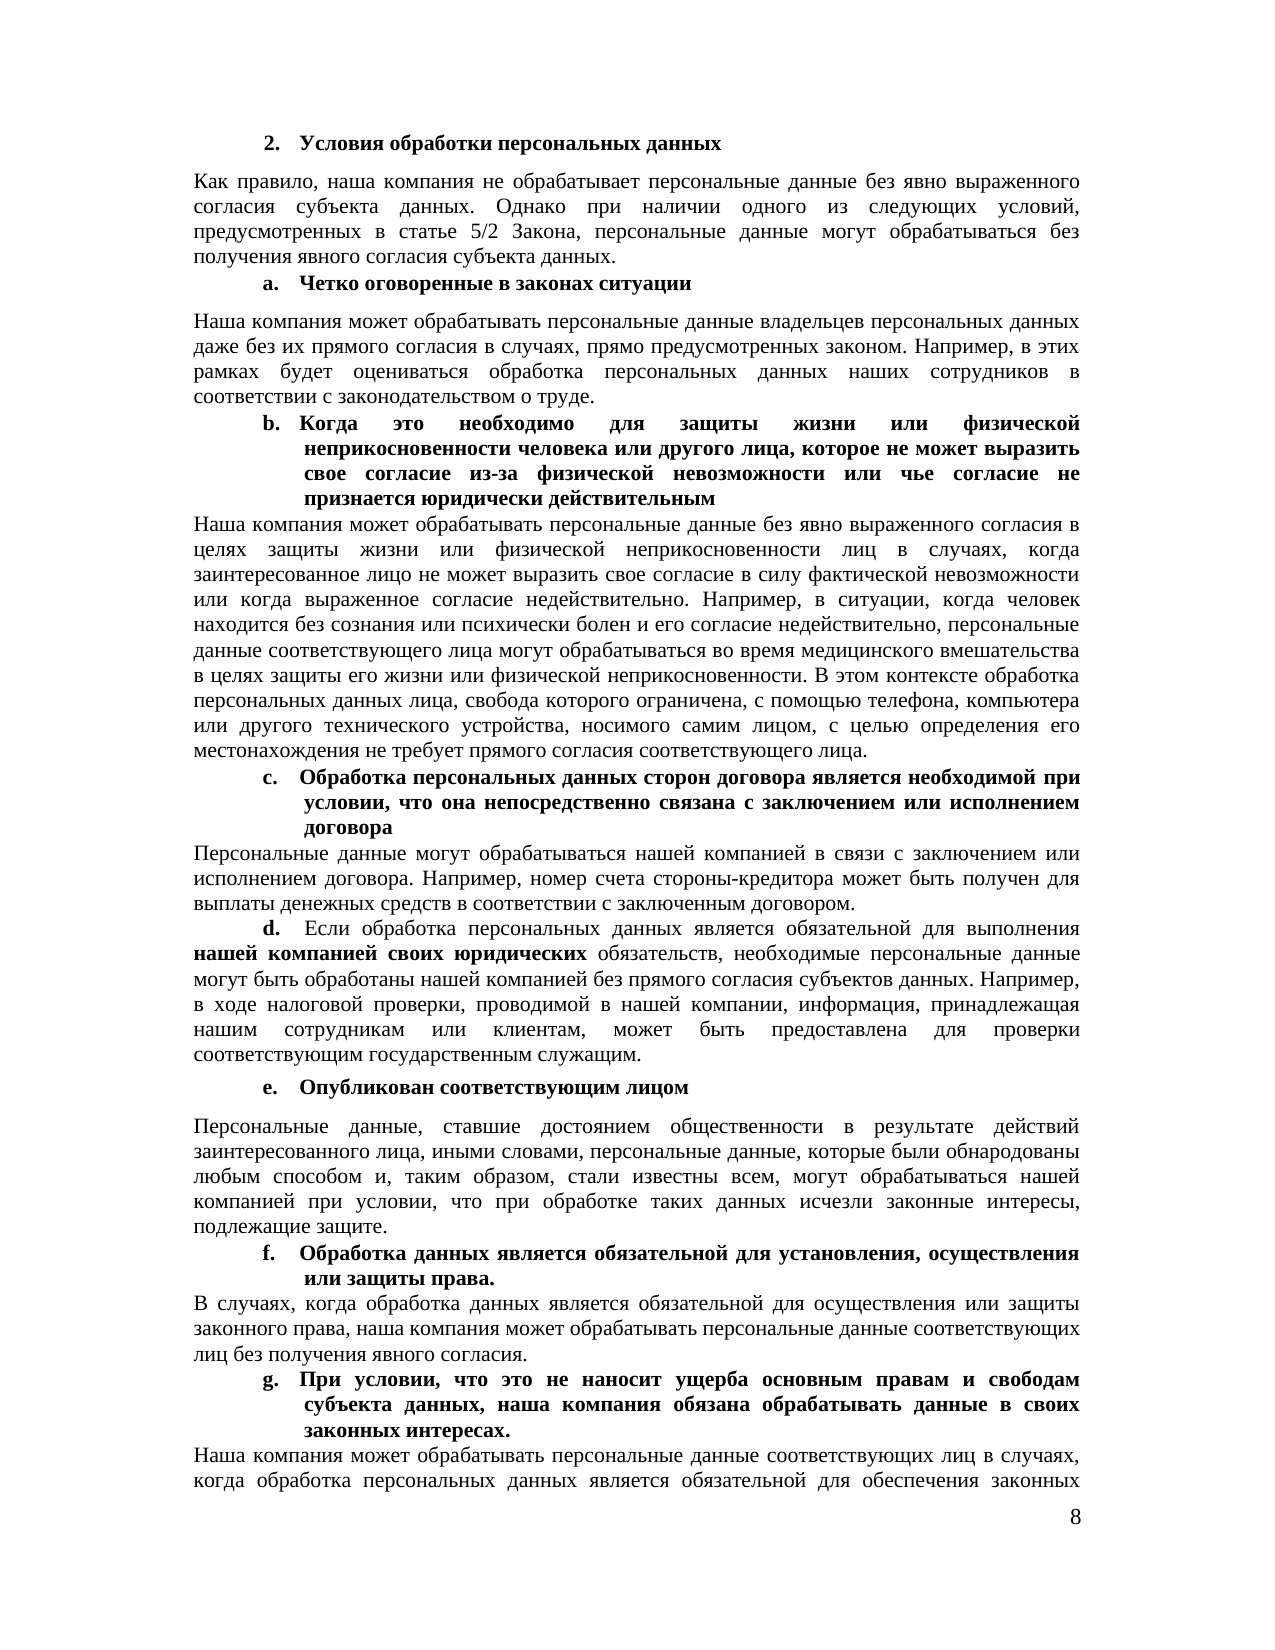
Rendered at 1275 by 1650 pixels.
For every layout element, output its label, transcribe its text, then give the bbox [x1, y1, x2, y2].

list Если обработка персональных данных является обязательной для выполнения нашей компанией своих юридических обязательств, необходимые персональные данные могут быть обработаны нашей компанией без прямого согласия субъектов данных. Например, в ходе налоговой проверки, проводимой в нашей компании, информация, принадлежащая нашим сотрудникам или клиентам, может быть предоставлена для проверки соответствующим государственным служащим. [193, 915, 1081, 1066]
subtitle Обработка данных является обязательной для установления, осуществления или защиты права. [262, 1240, 1081, 1290]
subtitle Обработка персональных данных сторон договора является необходимой при условии, что она непосредственно связана с заключением или исполнением договора [262, 764, 1080, 839]
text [193, 1442, 1081, 1492]
subtitle Условия обработки персональных данных [264, 130, 1110, 155]
subtitle Опубликован соответствующим лицом [262, 1074, 1110, 1099]
subtitle Когда это необходимо для защиты жизни или физической неприкосновенности человека или другого лица, которое не может выразить свое согласие из-за физической невозможности или чье согласие не признается юридически действительным [262, 410, 1081, 511]
text Наша компания может обрабатывать персональные данные без явно выраженного согласия в целях защиты жизни или физической неприкосновенности лиц в случаях, когда заинтересованное лицо не может выразить свое согласие в силу фактической невозможности или когда выраженное согласие недействительно. Например, в ситуации, когда человек находится без сознания или психически болен и его согласие недействительно, персональные данные соответствующего лица могут обрабатываться во время медицинского вмешательства в целях защиты его жизни или физической неприкосновенности. В этом контексте обработка персональных данных лица, свобода которого ограничена, с помощью телефона, компьютера или другого технического устройства, носимого самим лицом, с целью определения его местонахождения не требует прямого согласия соответствующего лица. [193, 511, 1081, 763]
text Наша компания может обрабатывать персональные данные владельцев персональных данных даже без их прямого согласия в случаях, прямо предусмотренных законом. Например, в этих рамках будет оцениваться обработка персональных данных наших сотрудников в соответствии с законодательством о труде. [193, 308, 1081, 409]
text В случаях, когда обработка данных является обязательной для осуществления или защиты законного права, наша компания может обрабатывать персональные данные соответствующих лиц без получения явного согласия. [193, 1290, 1081, 1366]
text Как правило, наша компания не обрабатывает персональные данные без явно выраженного согласия субъекта данных. Однако при наличии одного из следующих условий, предусмотренных в статье 5/2 Закона, персональные данные могут обрабатываться без получения явного согласия субъекта данных. [193, 168, 1081, 269]
subtitle Четко оговоренные в законах ситуации [262, 270, 1110, 295]
text Персональные данные могут обрабатываться нашей компанией в связи с заключением или исполнением договора. Например, номер счета стороны-кредитора может быть получен для выплаты денежных средств в соответствии с заключенным договором. [193, 839, 1081, 915]
text Персональные данные, ставшие достоянием общественности в результате действий заинтересованного лица, иными словами, персональные данные, которые были обнародованы любым способом и, таким образом, стали известны всем, могут обрабатываться нашей компанией при условии, что при обработке таких данных исчезли законные интересы, подлежащие защите. [193, 1113, 1081, 1239]
subtitle При условии, что это не наносит ущерба основным правам и свободам субъекта данных, наша компания обязана обрабатывать данные в своих законных интересах. [262, 1366, 1081, 1442]
